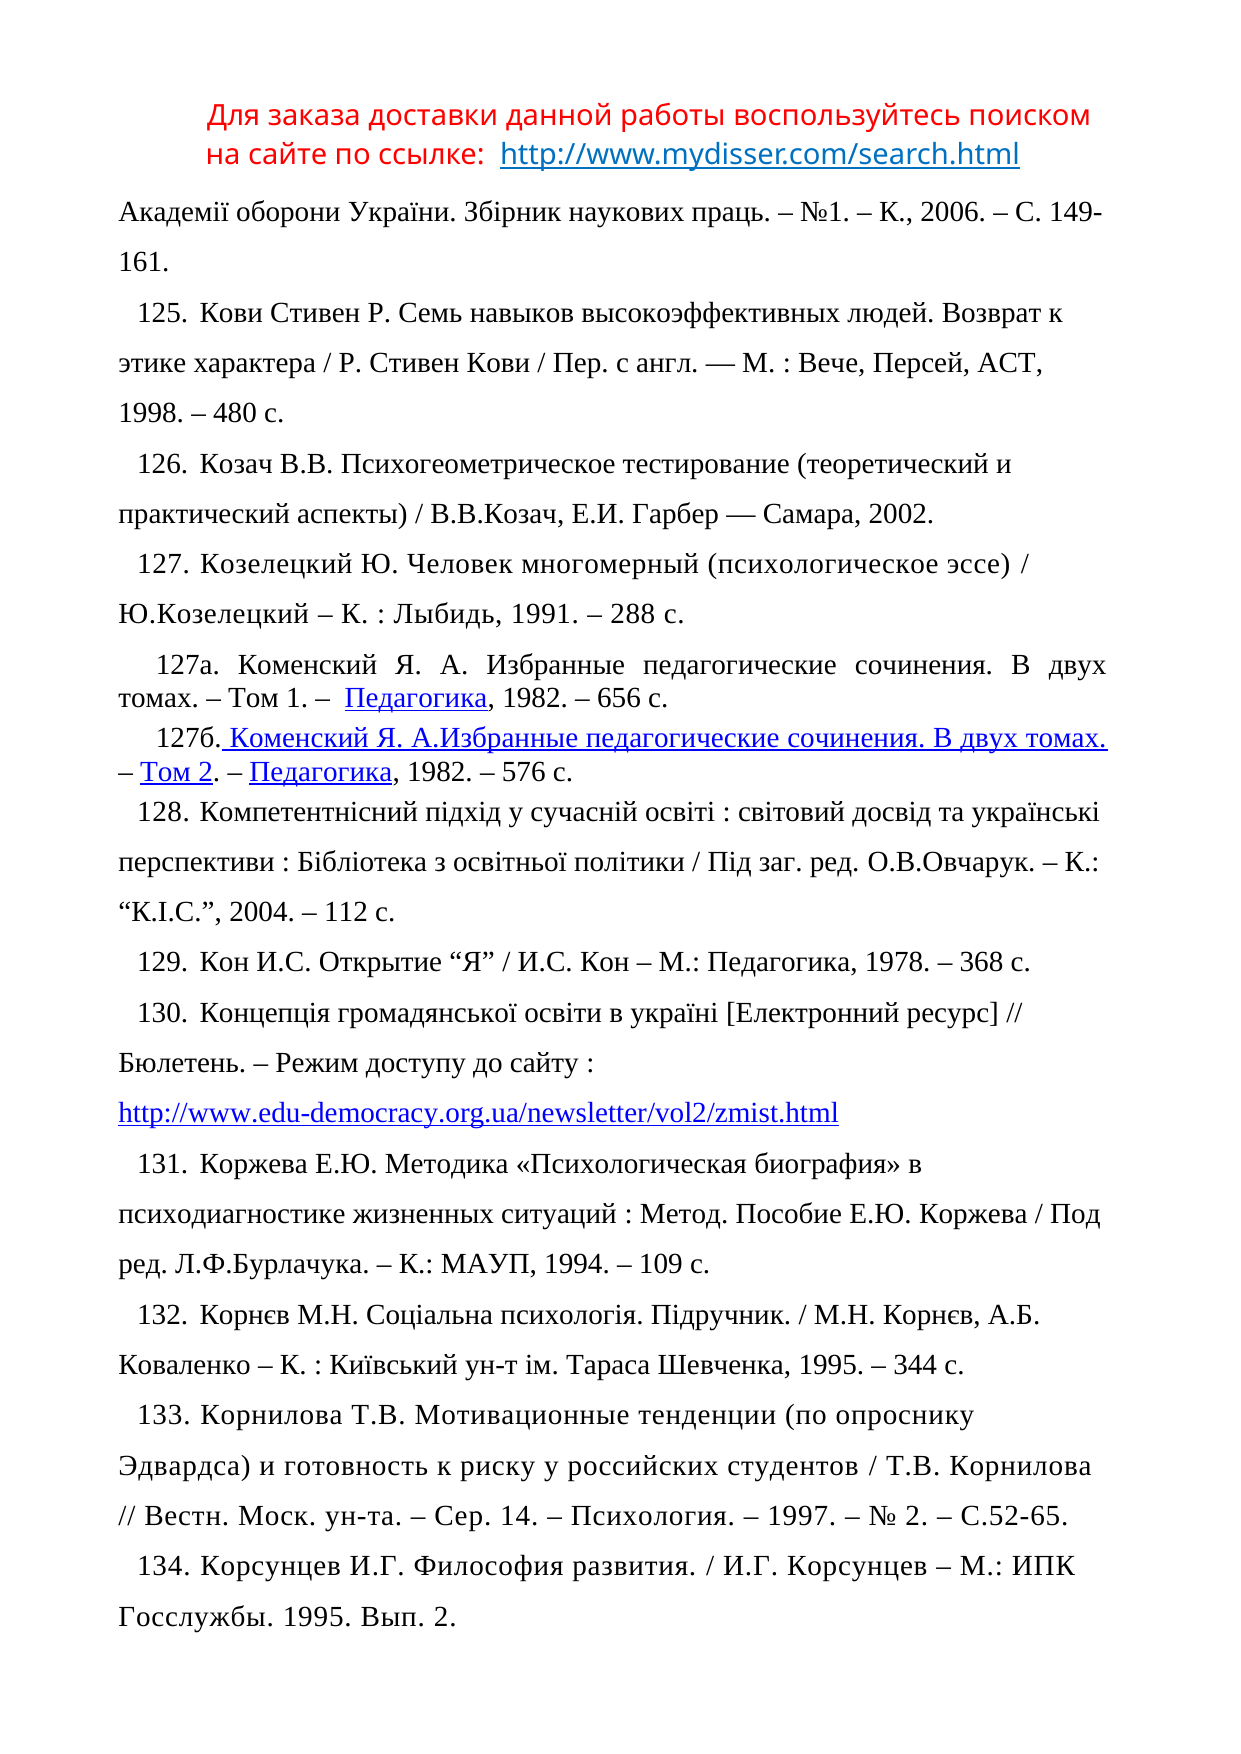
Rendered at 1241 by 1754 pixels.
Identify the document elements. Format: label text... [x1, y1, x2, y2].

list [118, 194, 1107, 278]
list Корсунцев И.Г. Философия развития. / И.Г. Корсунцев – М.: ИПК Госслужбы. 1995. Вып. 2. [118, 1548, 1107, 1632]
list Кон И.С. Открытие “Я” / И.С. Кон – М.: Педагогика, 1978. – 368 с. [118, 944, 1107, 978]
list Концепція громадянської освіти в україні [Електронний ресурс] // Бюлетень. – Режим доступу до сайту : http://www.edu-democracy.org.ua/newsletter/vol2/zmist.html [118, 995, 1107, 1129]
list Кови Стивен Р. Семь навыков высокоэффективных людей. Возврат к этике характера / Р. Стивен Кови / Пер. с англ. — М. : Вече, Персей, АСТ, 1998. – 480 с. [118, 295, 1107, 429]
list Коржева Е.Ю. Методика «Психологическая биография» в психодиагностике жизненных ситуаций : Метод. Пособие Е.Ю. Коржева / Под ред. Л.Ф.Бурлачука. – К.: МАУП, 1994. – 109 с. [118, 1146, 1107, 1280]
text 127б. Коменский Я. А.Избранные педагогические сочинения. В двух томах. – Том 2. – Педагогика, 1982. – 576 с. [118, 720, 1107, 787]
list Козелецкий Ю. Человек многомерный (психологическое эссе) / Ю.Козелецкий – К. : Лыбидь, 1991. – 288 с. [118, 546, 1107, 630]
list Корнилова Т.В. Мотивационные тенденции (по опроснику Эдвардса) и готовность к риску у российских студентов / Т.В. Корнилова // Вестн. Моск. ун-та. – Сер. 14. – Психология. – 1997. – № 2. – С.52-65. [118, 1397, 1107, 1532]
list Компетентнісний підхід у сучасній освіті : світовий досвід та українські перспективи : Бібліотека з освітньої політики / Під заг. ред. О.В.Овчарук. – К.: “К.І.С.”, 2004. – 112 с. [118, 794, 1107, 928]
text 127a. Коменский Я. А. Избранные педагогические сочинения. В двух томах. – Том 1. – Педагогика, 1982. – 656 с. [118, 647, 1107, 714]
list Корнєв М.Н. Соціальна психологія. Підручник. / М.Н. Корнєв, А.Б. Коваленко – К. : Київський ун-т ім. Тараса Шевченка, 1995. – 344 с. [118, 1297, 1107, 1381]
list Козач В.В. Психогеометрическое тестирование (теоретический и практический аспекты) / В.В.Козач, Е.И. Гарбер — Самара, 2002. [118, 446, 1107, 529]
